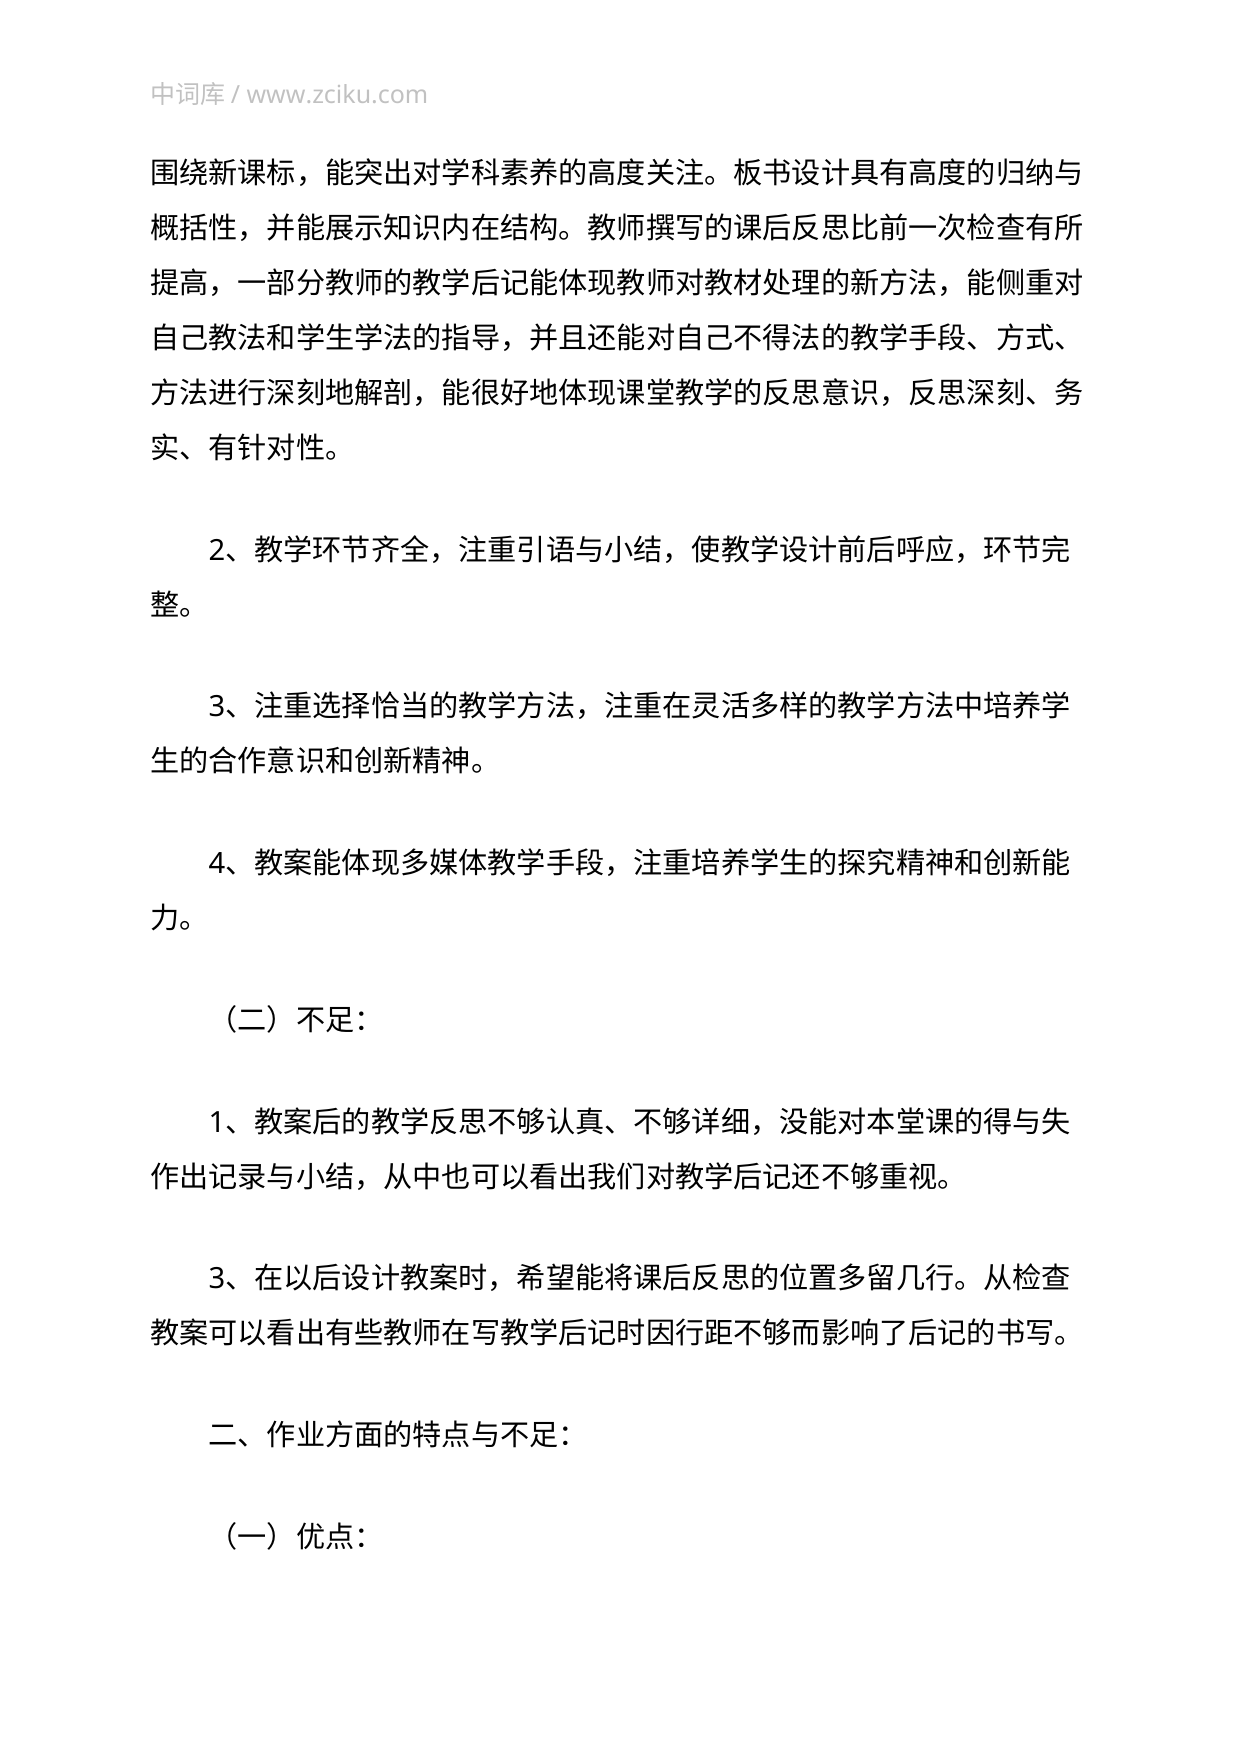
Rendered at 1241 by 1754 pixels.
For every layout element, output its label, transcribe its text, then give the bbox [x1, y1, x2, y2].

text 3、注重选择恰当的教学方法，注重在灵活多样的教学方法中培养学生的合作意识和创新精神。 [150, 683, 1090, 780]
text 1、教案后的教学反思不够认真、不够详细，没能对本堂课的得与失作出记录与小结，从中也可以看出我们对教学后记还不够重视。 [150, 1098, 1090, 1196]
text 4、教案能体现多媒体教学手段，注重培养学生的探究精神和创新能力。 [150, 840, 1090, 937]
text 2、教学环节齐全，注重引语与小结，使教学设计前后呼应，环节完整。 [150, 526, 1090, 623]
text 二、作业方面的特点与不足： [150, 1412, 1090, 1454]
text 3、在以后设计教案时，希望能将课后反思的位置多留几行。从检查教案可以看出有些教师在写教学后记时因行距不够而影响了后记的书写。 [150, 1255, 1090, 1352]
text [150, 150, 1090, 467]
text （二）不足： [150, 997, 1090, 1039]
text （一）优点： [150, 1514, 1090, 1556]
